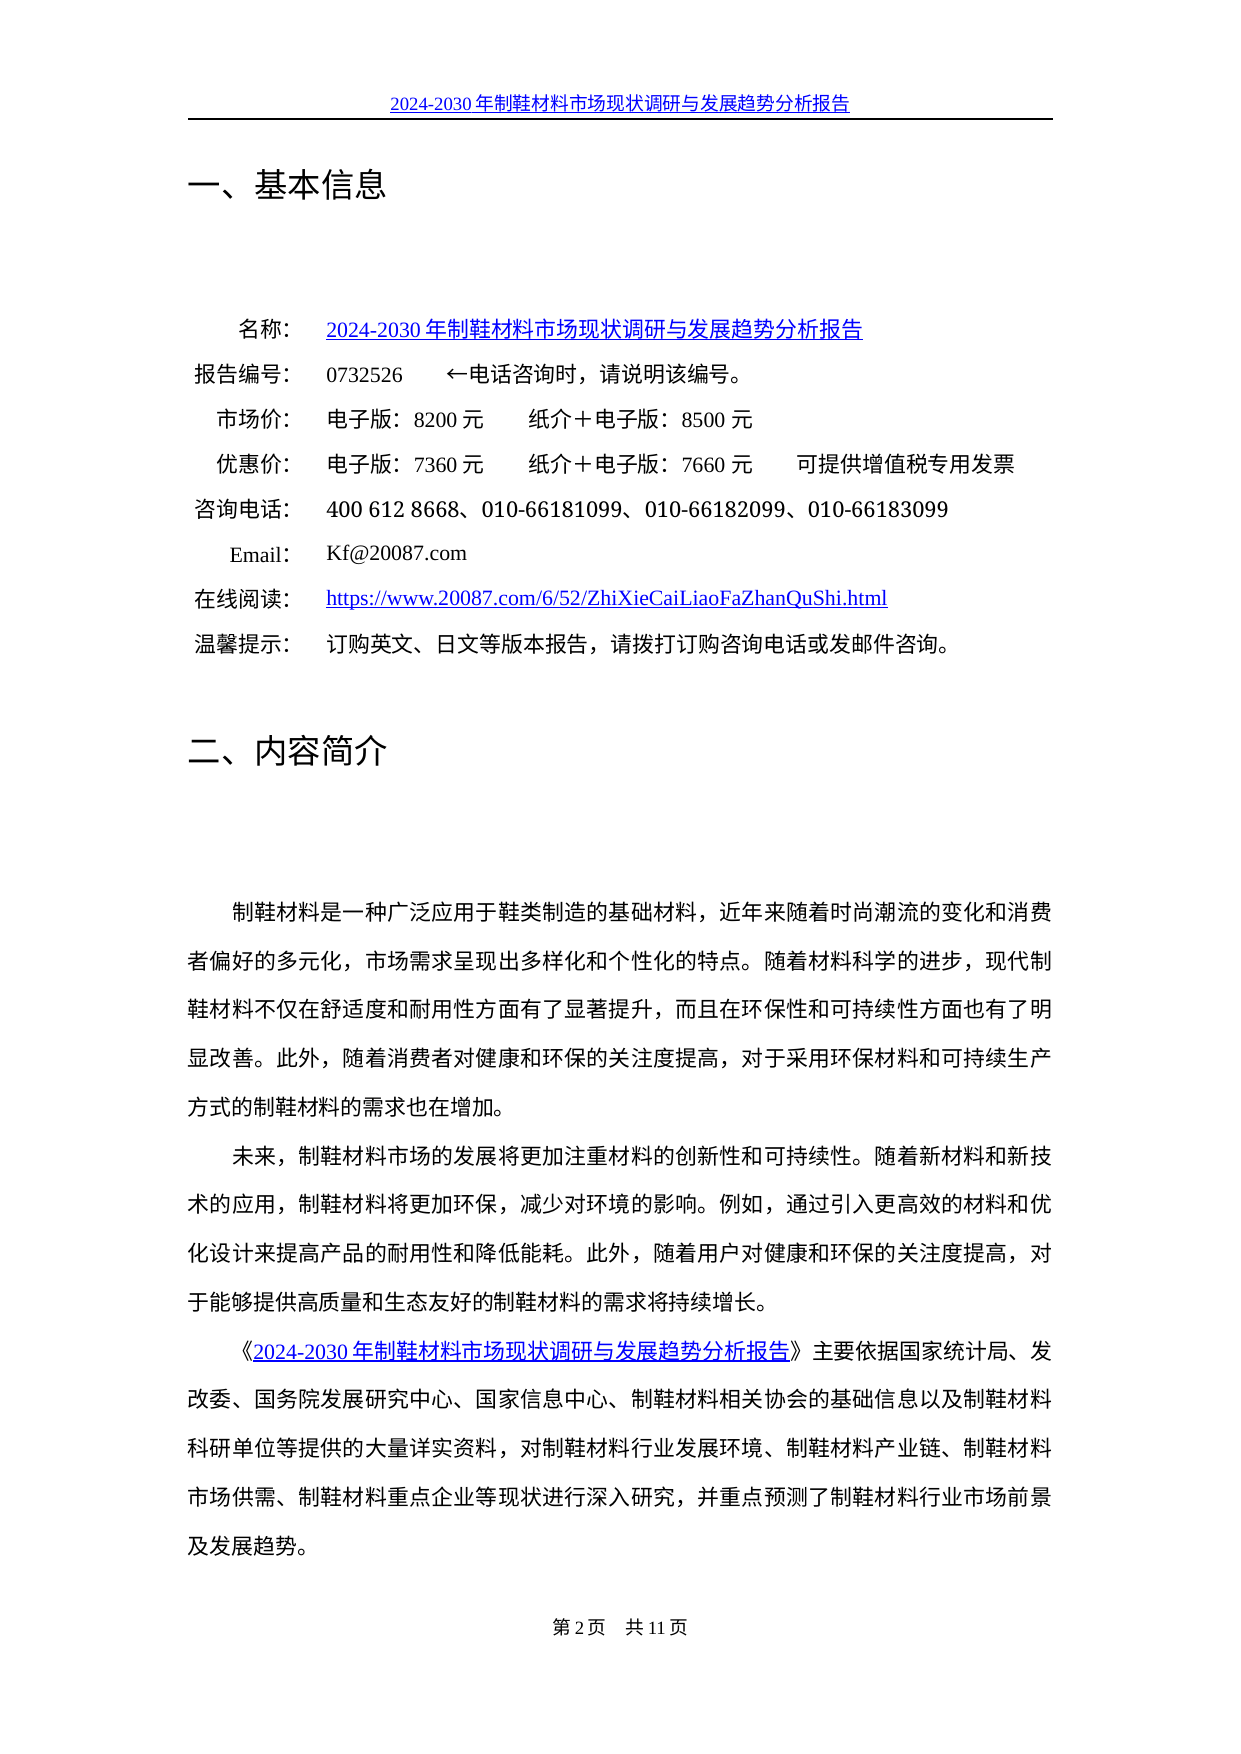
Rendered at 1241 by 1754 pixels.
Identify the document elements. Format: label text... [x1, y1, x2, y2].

table_header 2024-2030年制鞋材料市场现状调研与发展趋势分析报告 [315, 312, 1073, 357]
table_cell Kf@20087.com [315, 537, 1073, 582]
table_cell 电子版：7360 元 纸介＋电子版：7660 元 可提供增值税专用发票 [315, 447, 1073, 492]
table_cell Email： [167, 537, 315, 582]
table_cell [315, 582, 1073, 627]
title 一、基本信息 [187, 150, 1053, 215]
title 二、内容简介 [187, 717, 1053, 782]
table_cell 400 612 8668、010-66181099、010-66182099、010-66183099 [315, 492, 1073, 537]
table_cell 电子版：8200 元 纸介＋电子版：8500 元 [315, 402, 1073, 447]
table_cell 温馨提示： [167, 627, 315, 672]
table_header 名称： [167, 312, 315, 357]
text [187, 894, 1053, 1561]
table_cell 报告编号： [167, 357, 315, 402]
table_cell 订购英文、日文等版本报告，请拨打订购咨询电话或发邮件咨询。 [315, 627, 1073, 672]
table_cell 市场价： [167, 402, 315, 447]
table_cell 优惠价： [167, 447, 315, 492]
table_cell 咨询电话： [167, 492, 315, 537]
table_cell 在线阅读： [167, 582, 315, 627]
table_cell 0732526 ←电话咨询时，请说明该编号。 [315, 357, 1073, 402]
